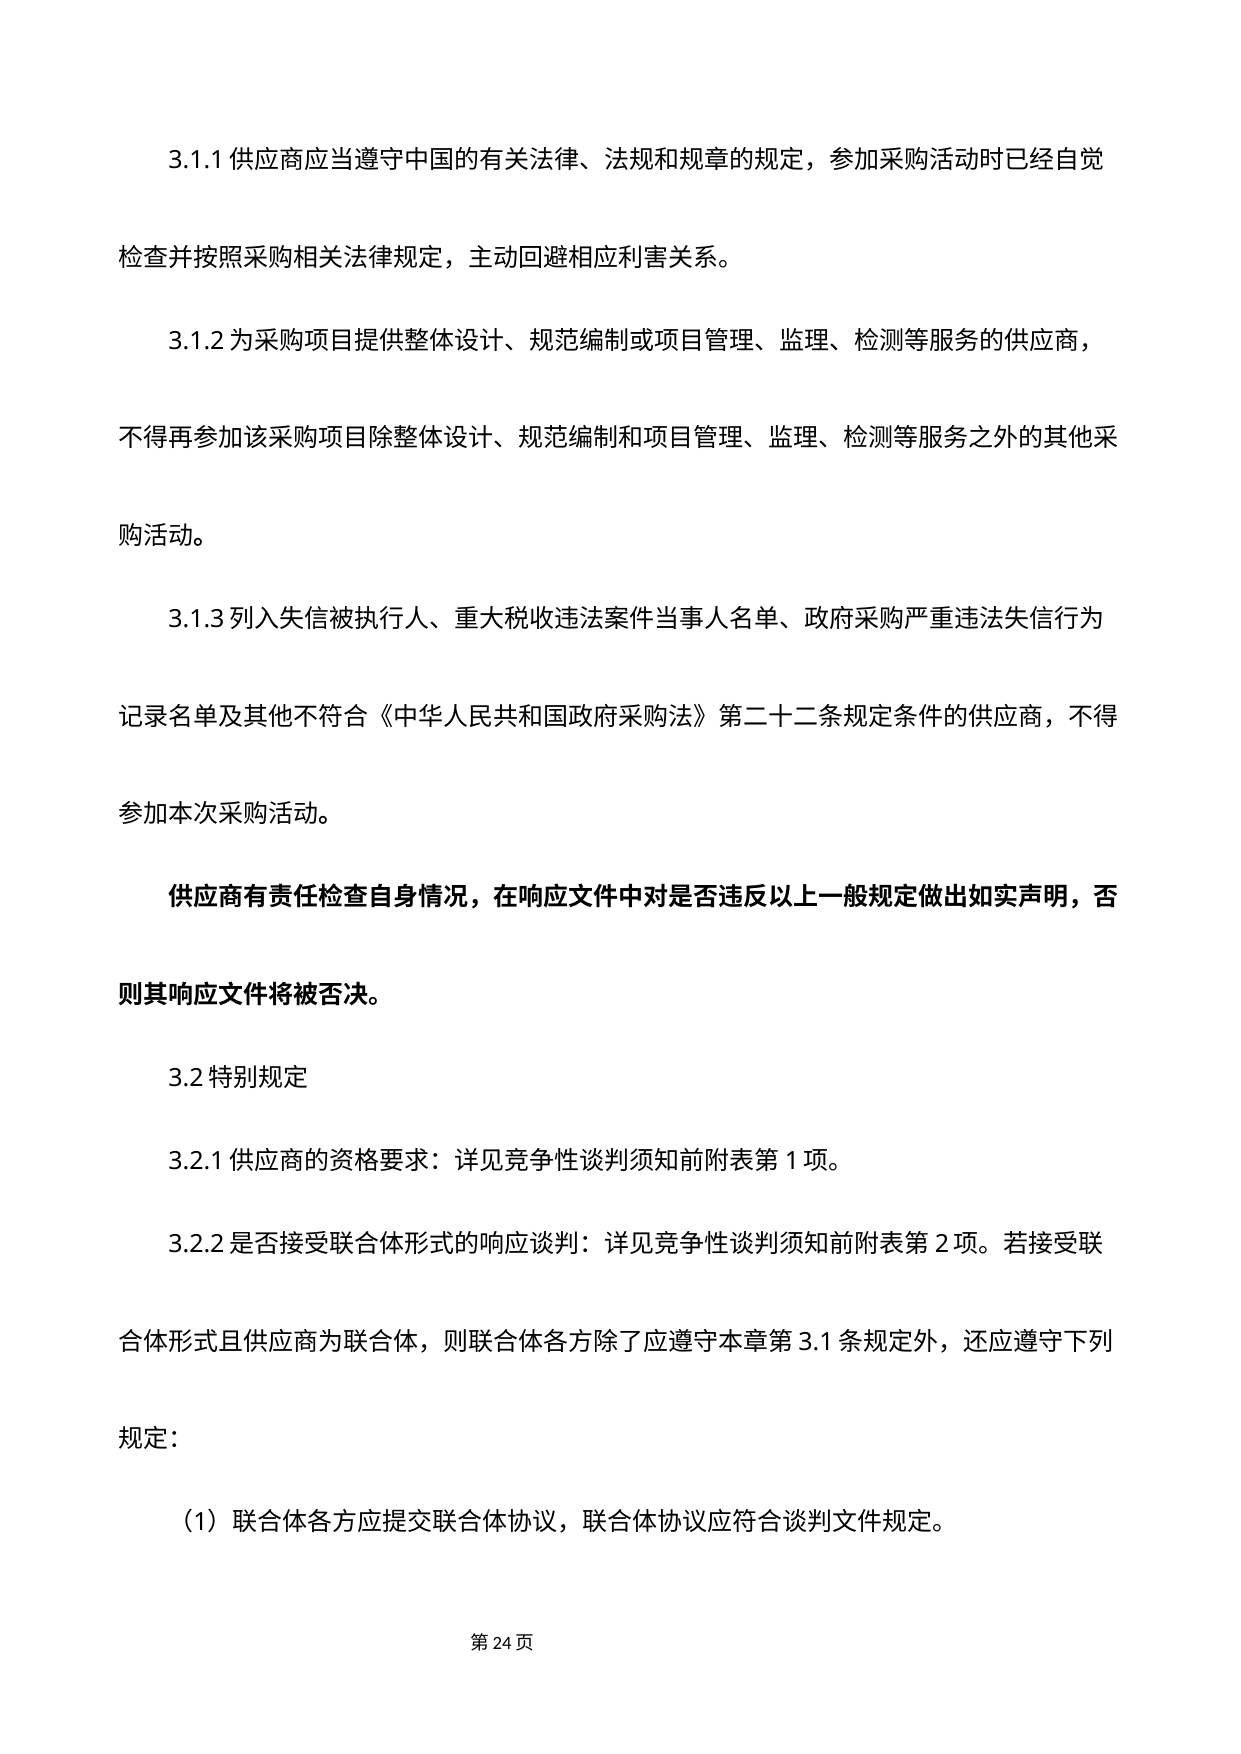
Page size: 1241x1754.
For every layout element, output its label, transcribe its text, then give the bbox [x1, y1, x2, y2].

text 3.2特别规定 [118, 1043, 1122, 1108]
text 3.1.3列入失信被执行人、重大税收违法案件当事人名单、政府采购严重违法失信行为记录名单及其他不符合《中华人民共和国政府采购法》第二十二条规定条件的供应商，不得参加本次采购活动。 [118, 584, 1122, 844]
text （1）联合体各方应提交联合体协议，联合体协议应符合谈判文件规定。 [118, 1487, 1122, 1552]
text 供应商有责任检查自身情况，在响应文件中对是否违反以上一般规定做出如实声明，否则其响应文件将被否决。 [118, 862, 1122, 1025]
text 3.1.1供应商应当遵守中国的有关法律、法规和规章的规定，参加采购活动时已经自觉检查并按照采购相关法律规定，主动回避相应利害关系。 [118, 125, 1122, 288]
text 3.2.2是否接受联合体形式的响应谈判：详见竞争性谈判须知前附表第2项。若接受联合体形式且供应商为联合体，则联合体各方除了应遵守本章第3.1条规定外，还应遵守下列规定： [118, 1209, 1122, 1469]
text 3.2.1供应商的资格要求：详见竞争性谈判须知前附表第1项。 [118, 1126, 1122, 1191]
text 3.1.2为采购项目提供整体设计、规范编制或项目管理、监理、检测等服务的供应商，不得再参加该采购项目除整体设计、规范编制和项目管理、监理、检测等服务之外的其他采购活动。 [118, 306, 1122, 566]
